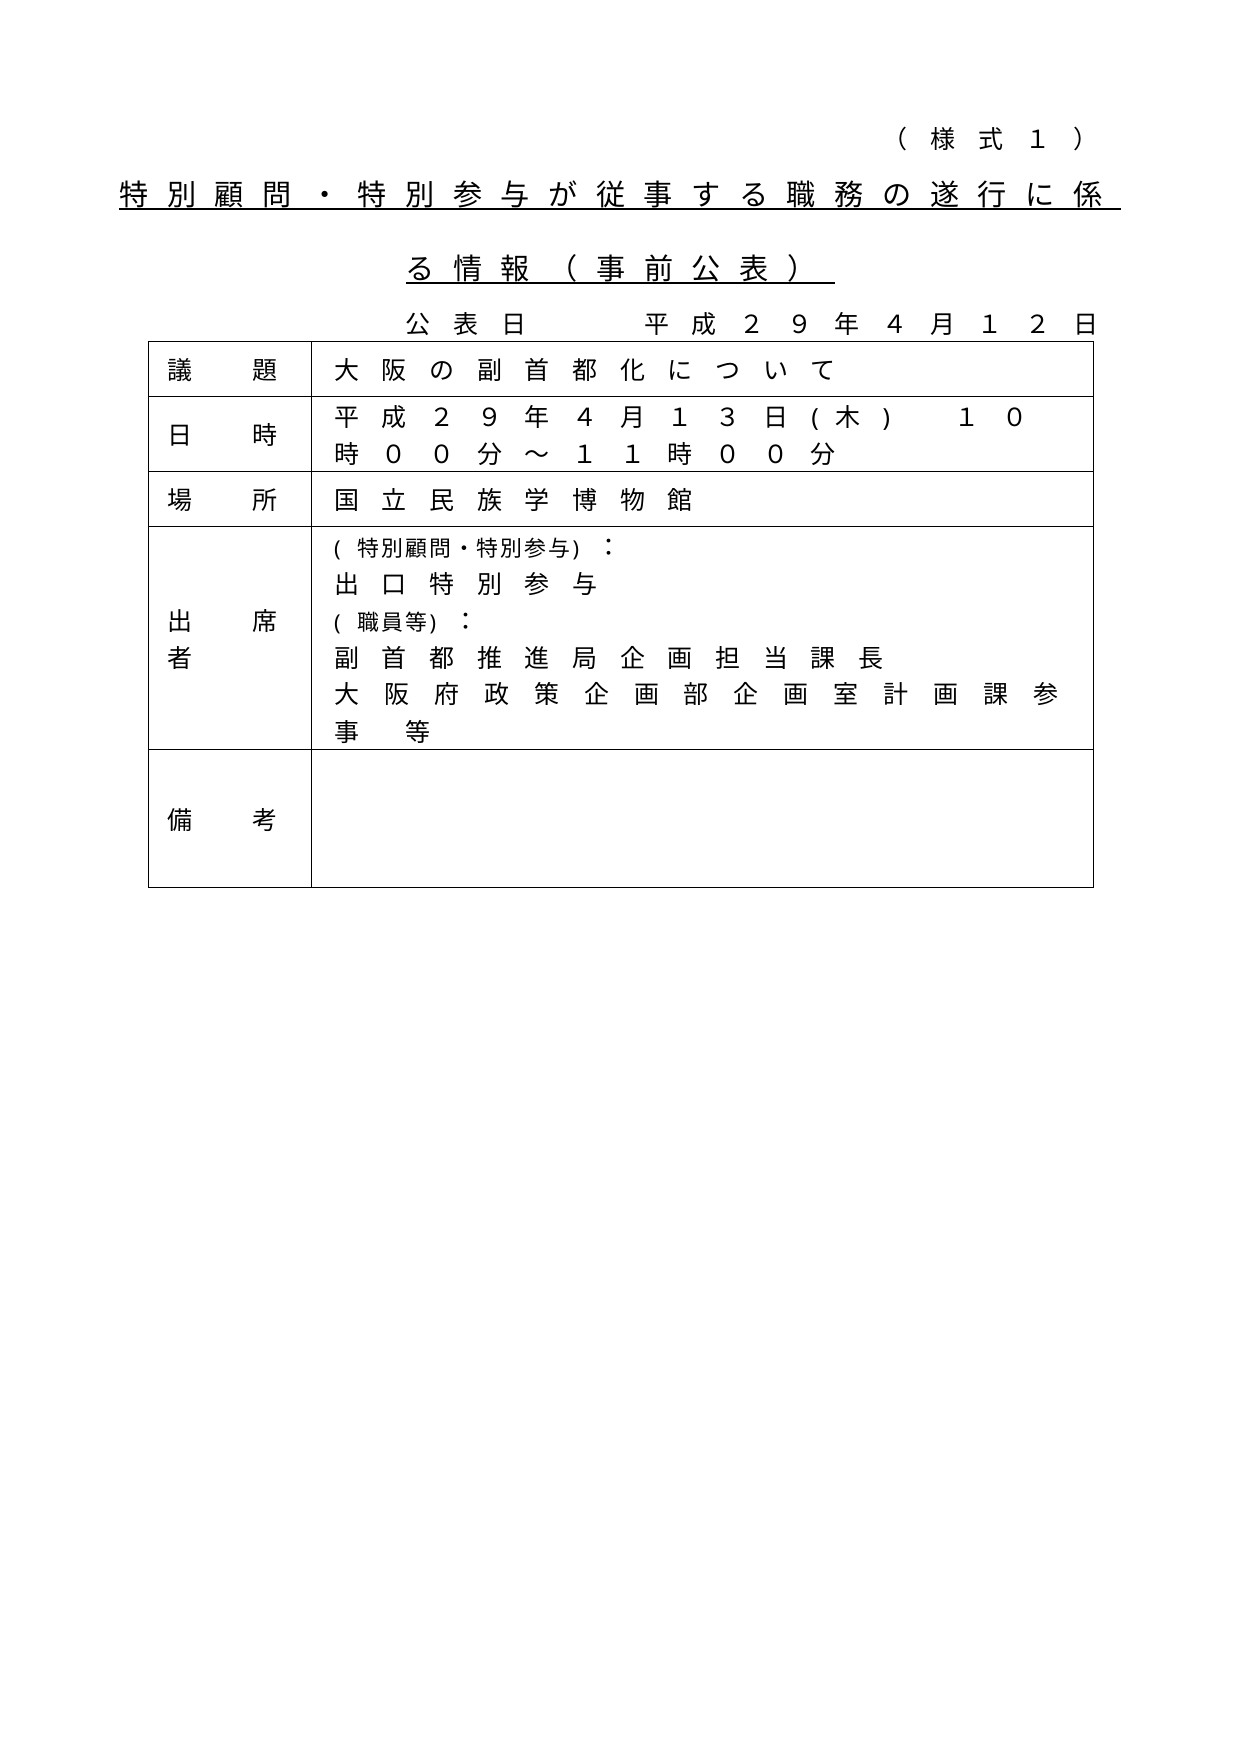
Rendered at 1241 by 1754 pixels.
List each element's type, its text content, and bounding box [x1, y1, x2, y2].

text （様式１） [119, 119, 1121, 156]
table_cell [312, 750, 1093, 887]
table_cell 平成２９年４月１３日(木) １０時００分～１１時００分 [312, 397, 1093, 471]
text 特別顧問・特別参与が従事する職務の遂行に係る情報（事前公表） [119, 210, 1121, 304]
table_cell 国立民族学博物館 [312, 472, 1093, 526]
table_cell 日時 [149, 397, 311, 471]
table_header 議題 [149, 342, 311, 396]
table_cell 備考 [149, 750, 311, 887]
table_header 大阪の副首都化について [312, 342, 1093, 396]
text 特別顧問・特別参与が従事する職務の遂行に係る情報（事前公表） [119, 156, 1121, 208]
table_cell (特別顧問・特別参与)： 出口特別参与 (職員等)： 副首都推進局企画担当課長 大阪府政策企画部企画室計画課参事 等 [312, 527, 1093, 749]
text 公表日 平成２９年４月１２日 [119, 304, 1121, 341]
table_cell 出席者 [149, 527, 311, 749]
table_cell 場所 [149, 472, 311, 526]
